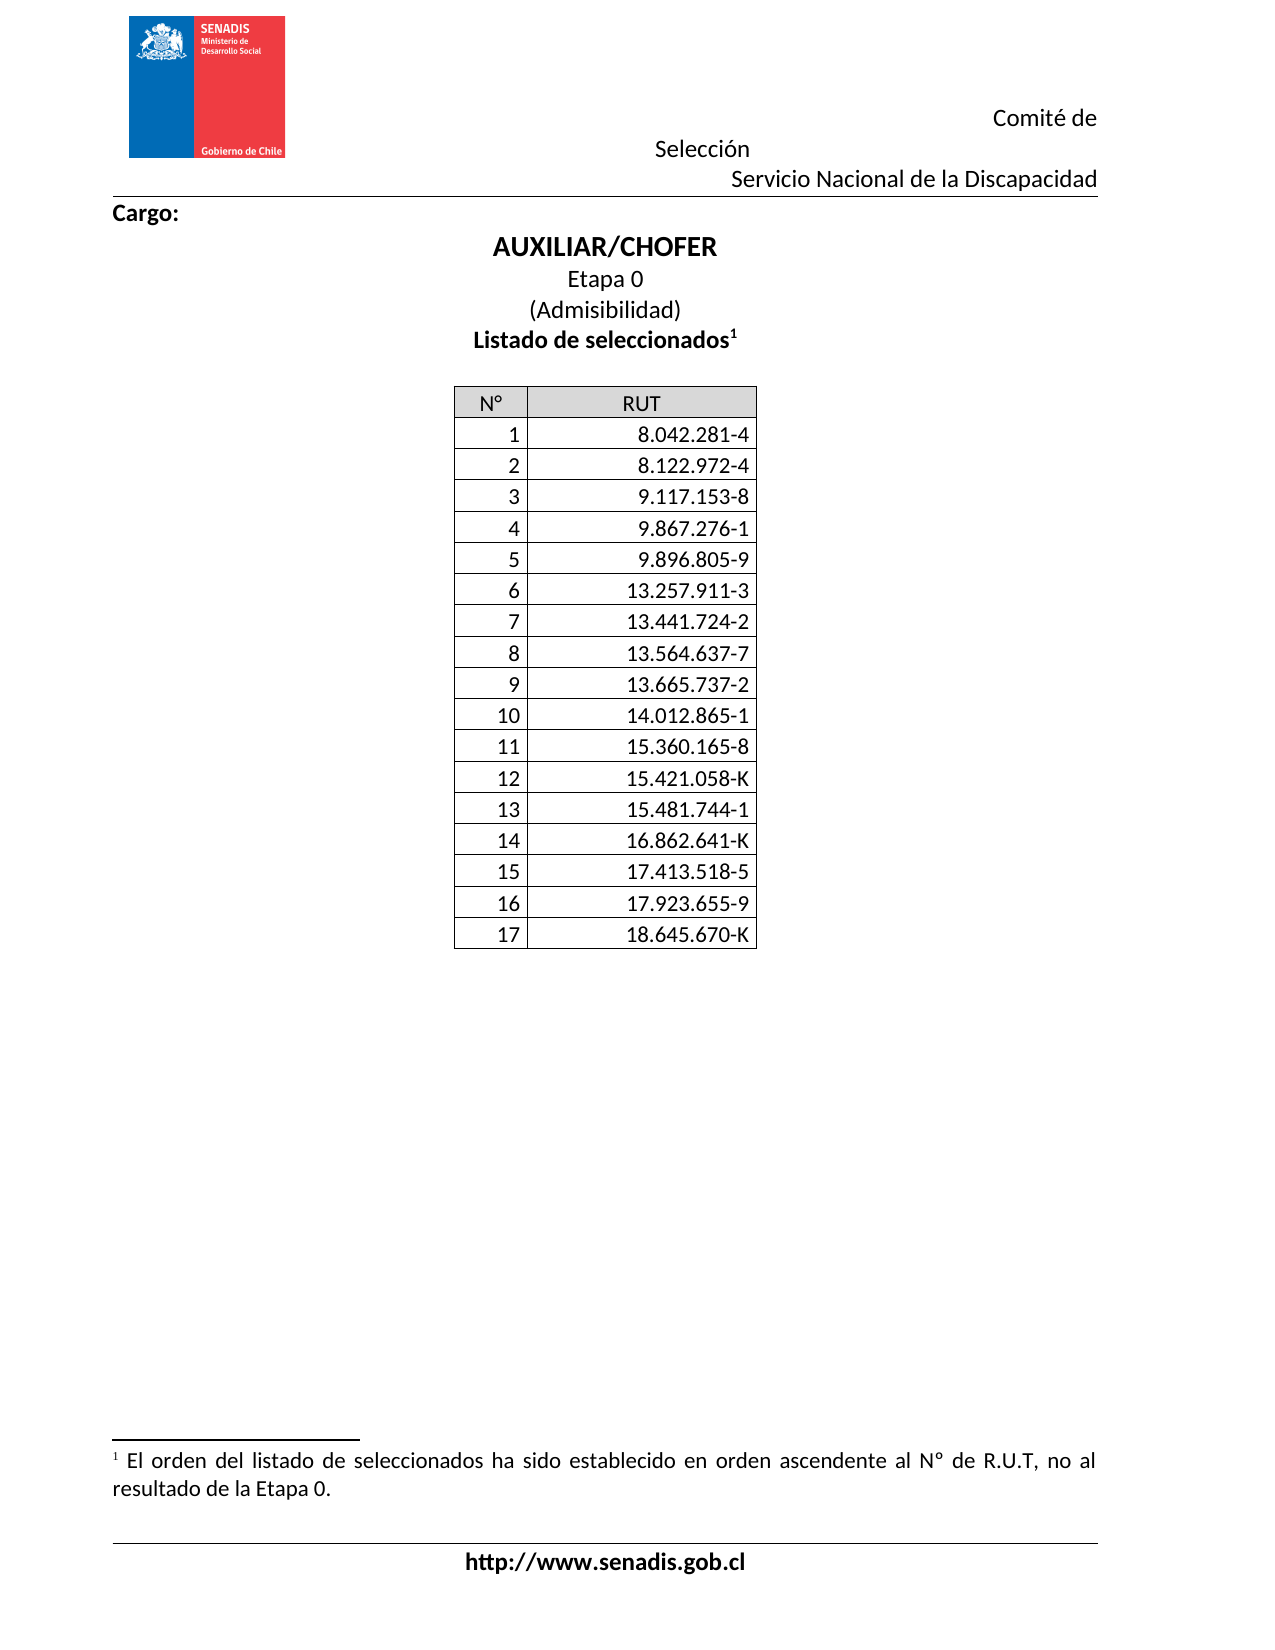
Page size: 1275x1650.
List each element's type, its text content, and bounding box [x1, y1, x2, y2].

table_cell 10 [455, 699, 527, 729]
table_cell 17 [455, 918, 527, 948]
table_cell 17.923.655-9 [528, 887, 756, 917]
text AUXILIAR/CHOFER [112, 228, 1098, 263]
table_cell 13.257.911-3 [528, 574, 756, 604]
text Listado de seleccionados [112, 324, 1098, 355]
table_cell 16 [455, 887, 527, 917]
table_header RUT [528, 387, 756, 417]
table_cell 8.122.972-4 [528, 449, 756, 479]
table_cell 11 [455, 730, 527, 761]
table_cell 8.042.281-4 [528, 418, 756, 448]
text Etapa 0 [112, 263, 1098, 294]
table_cell 9.867.276-1 [528, 512, 756, 542]
table_cell 3 [455, 480, 527, 511]
table_cell 5 [455, 543, 527, 573]
table_cell 9.896.805-9 [528, 543, 756, 573]
table_header N° [455, 387, 527, 417]
text (Admisibilidad) [112, 294, 1098, 324]
table_cell 15.481.744-1 [528, 793, 756, 823]
table_cell 17.413.518-5 [528, 855, 756, 886]
table_cell 2 [455, 449, 527, 479]
table_cell 14.012.865-1 [528, 699, 756, 729]
table_cell 13 [455, 793, 527, 823]
table_cell 18.645.670-K [528, 918, 756, 948]
table_cell 7 [455, 605, 527, 636]
text Cargo: [112, 197, 1098, 228]
table_cell 16.862.641-K [528, 824, 756, 854]
table_cell 13.441.724-2 [528, 605, 756, 636]
table_cell 1 [455, 418, 527, 448]
table_cell 14 [455, 824, 527, 854]
table_cell 13.665.737-2 [528, 668, 756, 698]
table_cell 15.360.165-8 [528, 730, 756, 761]
table_cell 6 [455, 574, 527, 604]
table_cell 15 [455, 855, 527, 886]
table_cell 9 [455, 668, 527, 698]
table_cell 9.117.153-8 [528, 480, 756, 511]
table_cell 4 [455, 512, 527, 542]
table_cell 12 [455, 762, 527, 792]
table_cell 13.564.637-7 [528, 637, 756, 667]
picture [129, 16, 285, 157]
table_cell 15.421.058-K [528, 762, 756, 792]
table_cell 8 [455, 637, 527, 667]
